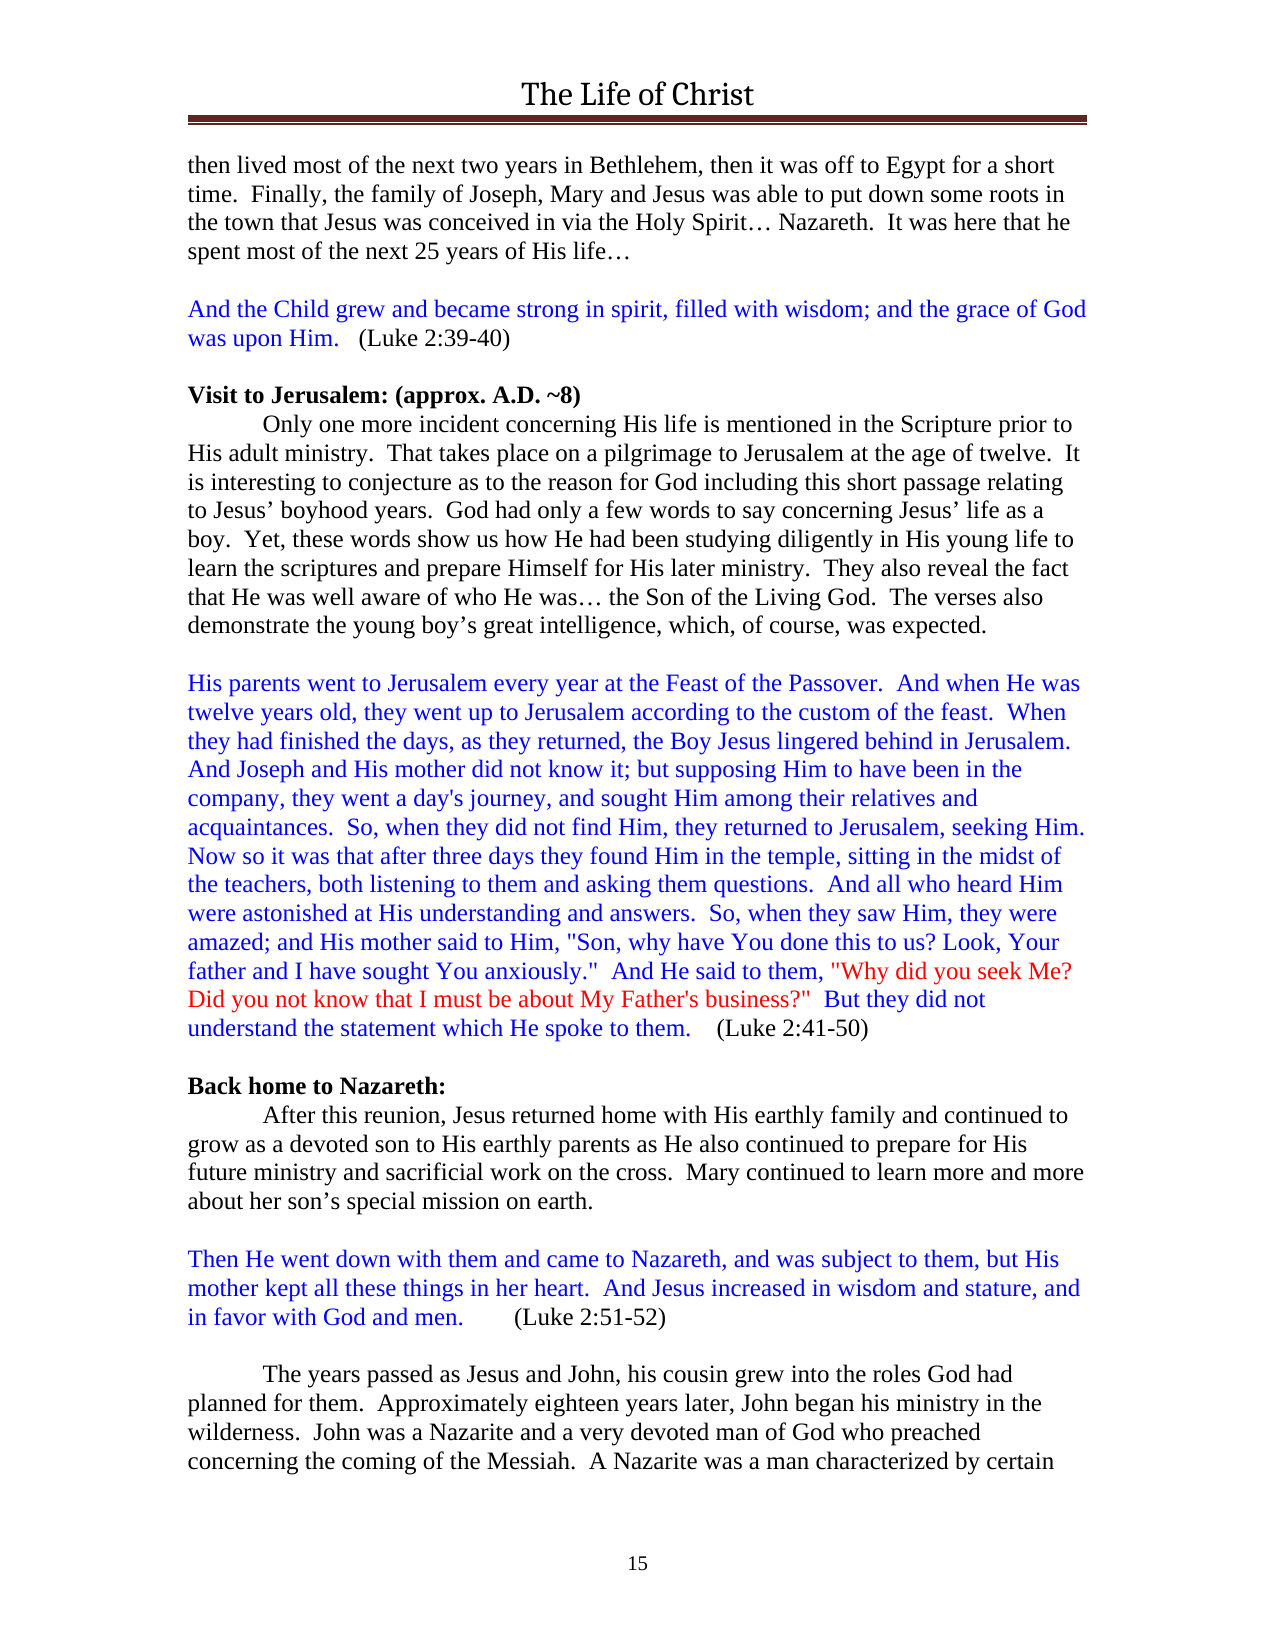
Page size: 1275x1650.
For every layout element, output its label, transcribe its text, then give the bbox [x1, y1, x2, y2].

text And the Child grew and became strong in spirit, filled with wisdom; and the grace of God was upon Him. (Luke 2:39-40) [187, 294, 1087, 352]
text Visit to Jerusalem: (approx. A.D. ~8) [187, 380, 1087, 409]
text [187, 150, 1087, 265]
text Only one more incident concerning His life is mentioned in the Scripture prior to His adult ministry. That takes place on a pilgrimage to Jerusalem at the age of twelve. It is interesting to conjecture as to the reason for God including this short passage relating to Jesus’ boyhood years. God had only a few words to say concerning Jesus’ life as a boy. Yet, these words show us how He had been studying diligently in His young life to learn the scriptures and prepare Himself for His later ministry. They also reveal the fact that He was well aware of who He was… the Son of the Living God. The verses also demonstrate the young boy’s great intelligence, which, of course, was expected. [187, 409, 1087, 639]
text His parents went to Jerusalem every year at the Feast of the Passover. And when He was twelve years old, they went up to Jerusalem according to the custom of the feast. When they had finished the days, as they returned, the Boy Jesus lingered behind in Jerusalem. And Joseph and His mother did not know it; but supposing Him to have been in the company, they went a day's journey, and sought Him among their relatives and acquaintances. So, when they did not find Him, they returned to Jerusalem, seeking Him. Now so it was that after three days they found Him in the temple, sitting in the midst of the teachers, both listening to them and asking them questions. And all who heard Him were astonished at His understanding and answers. So, when they saw Him, they were amazed; and His mother said to Him, "Son, why have You done this to us? Look, Your father and I have sought You anxiously." And He said to them, "Why did you seek Me? Did you not know that I must be about My Father's business?" But they did not understand the statement which He spoke to them. (Luke 2:41-50) [187, 668, 1087, 1042]
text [187, 1359, 1087, 1474]
text Back home to Nazareth: After this reunion, Jesus returned home with His earthly family and continued to grow as a devoted son to His earthly parents as He also continued to prepare for His future ministry and sacrificial work on the cross. Mary continued to learn more and more about her son’s special mission on earth. [187, 1071, 1087, 1215]
text Then He went down with them and came to Nazareth, and was subject to them, but His mother kept all these things in her heart. And Jesus increased in wisdom and stature, and in favor with God and men. (Luke 2:51-52) [187, 1244, 1087, 1330]
